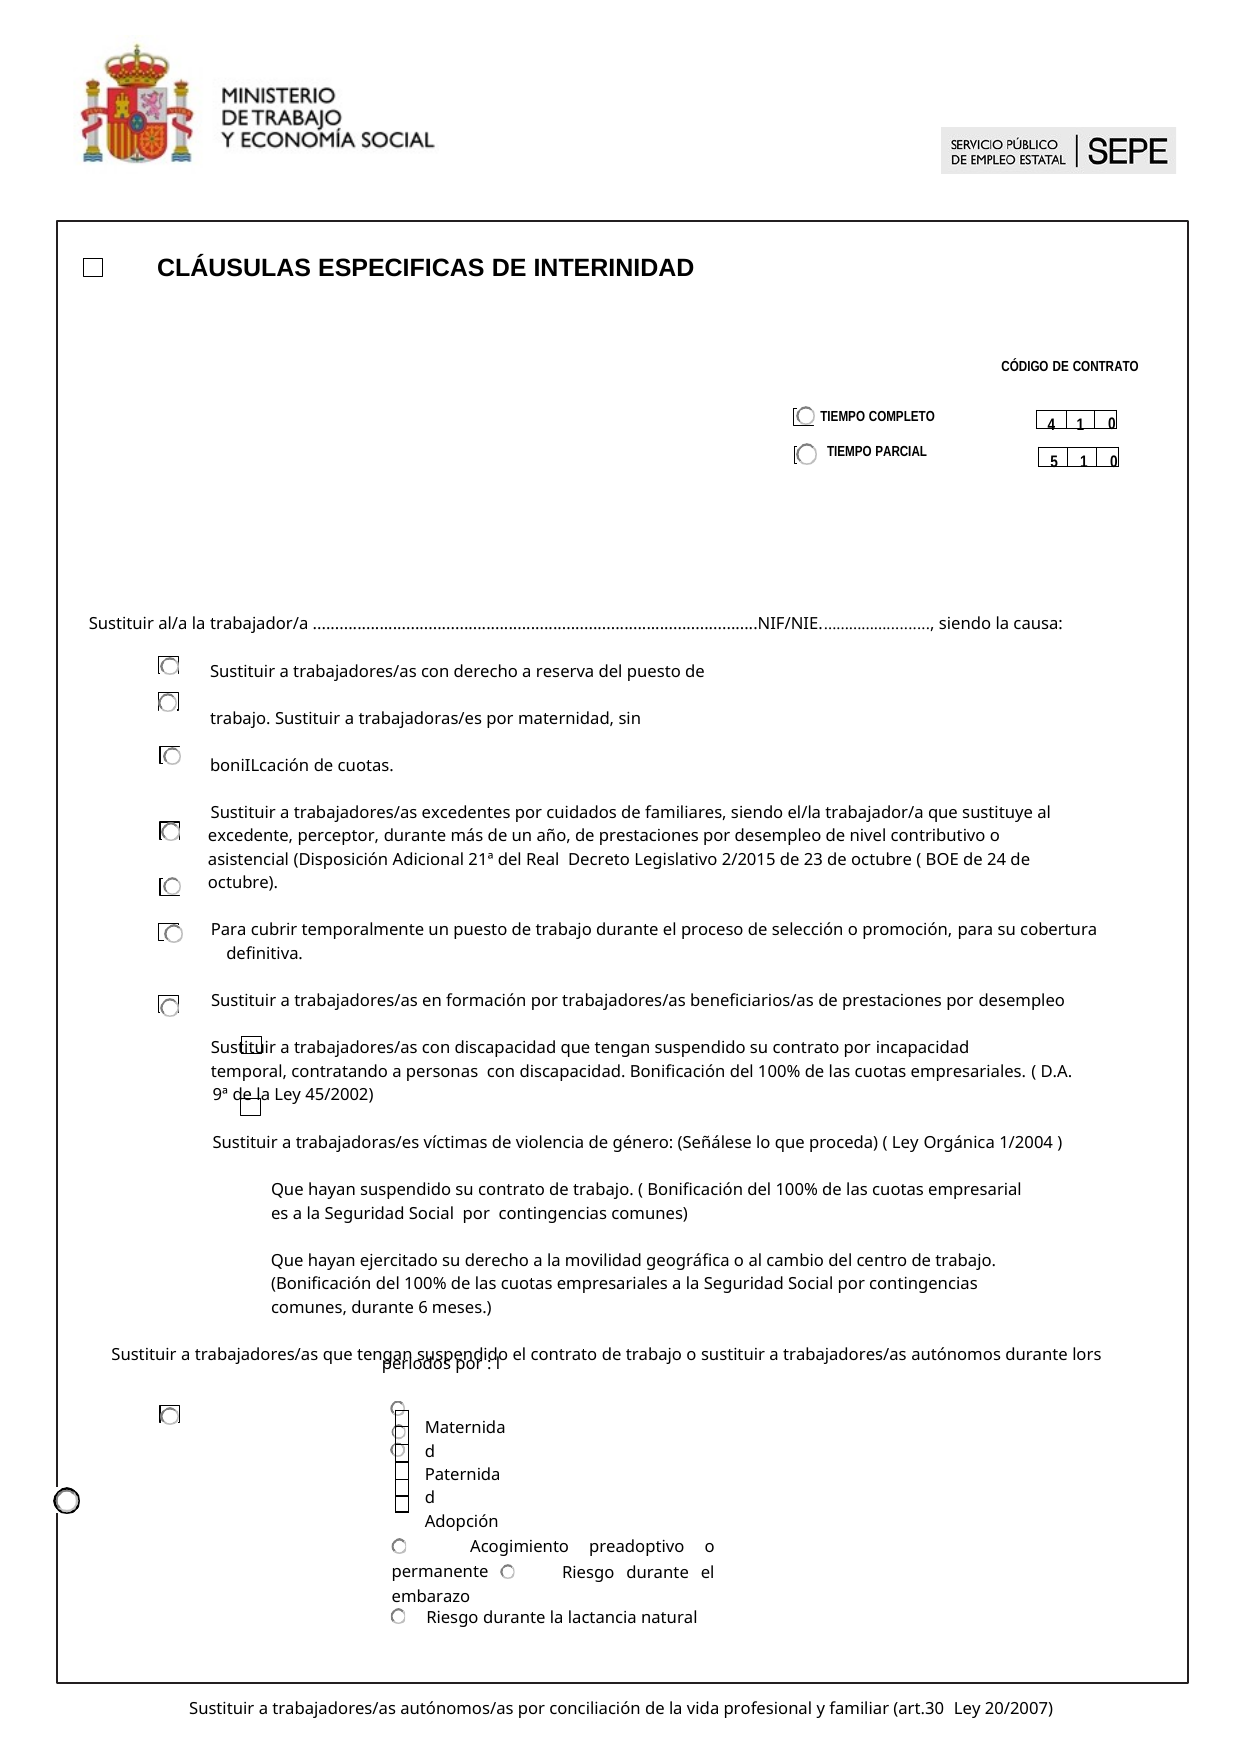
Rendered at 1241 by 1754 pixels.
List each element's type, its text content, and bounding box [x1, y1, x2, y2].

text Sustituir a trabajadores/as excedentes por cuidados de familiares, siendo el/la trabajador/a que sustituye al excedente, perceptor, durante más de un año, de prestaciones por desempleo de nivel contributivo o asistencial (Disposición Adicional 21ª del Real Decreto Legislativo 2/2015 de 23 de octubre ( BOE de 24 de octubre). [208, 801, 1080, 893]
text Maternidad Paternidad Adopción [390, 1401, 507, 1532]
picture [160, 1407, 179, 1425]
picture [163, 747, 181, 765]
text CÓDIGO DE CONTRATO [35, 358, 1138, 375]
picture [391, 1538, 407, 1554]
picture [500, 1564, 515, 1579]
text Para cubrir temporalmente un puesto de trabajo durante el proceso de selección o promoción, para su cobertura [211, 918, 1232, 940]
picture [796, 443, 817, 465]
picture [164, 924, 183, 943]
text Riesgo durante la lactancia natural [391, 1608, 1232, 1627]
text Sustituir a trabajadores/as en formación por trabajadores/as beneficiarios/as de prestaciones por desempleo [211, 988, 1232, 1011]
text temporal, contratando a personas con discapacidad. Bonificación del 100% de las cuotas empresariales. ( D.A. [211, 1059, 1232, 1082]
picture [796, 406, 815, 425]
picture [941, 127, 1177, 174]
text Acogimiento preadoptivo o permanente Riesgo durante el embarazo [391, 1533, 714, 1607]
picture [390, 1608, 406, 1624]
picture [160, 998, 179, 1017]
picture [163, 877, 181, 895]
text CLÁUSULAS ESPECIFICAS DE INTERINIDAD [157, 253, 1232, 282]
text 9ª de la Ley 45/2002) [212, 1083, 1232, 1106]
picture [396, 1411, 405, 1416]
text TIEMPO COMPLETO TIEMPO PARCIAL [820, 408, 977, 459]
text es a la Seguridad Social por contingencias comunes) [271, 1201, 1232, 1224]
text Sustituir a trabajadores/as autónomos/as por conciliación de la vida profesional y familiar (art.30 Ley 20/2007) [189, 1696, 1232, 1719]
picture [390, 1401, 405, 1416]
picture [158, 693, 177, 712]
text Sustituir a trabajadores/as con discapacidad que tengan suspendido su contrato por incapacidad [211, 1036, 1232, 1059]
picture [161, 822, 180, 841]
text Sustituir al/a la trabajador/a ....................................................................................................NIF/NIE. , siendo la causa: [88, 612, 1232, 634]
text definitiva. [226, 941, 1232, 964]
picture [73, 35, 439, 174]
text Que hayan suspendido su contrato de trabajo. ( Bonificación del 100% de las cuotas empresarial [271, 1178, 1232, 1200]
picture [160, 657, 179, 675]
text Sustituir a trabajadores/as con derecho a reserva del puesto de trabajo. Sustituir a trabajadoras/es por maternidad, sin boniILcación de cuotas. [210, 659, 740, 776]
text Que hayan ejercitado su derecho a la movilidad geográfica o al cambio del centro de trabajo. (Bonificación del 100% de las cuotas empresariales a la Seguridad Social por contingencias comunes, durante 6 meses.) [271, 1248, 1028, 1318]
picture [53, 1487, 80, 1514]
text Sustituir a trabajadores/as que tengan suspendido el contrato de trabajo o sustituir a trabajadores/as autónomos durante lors periodos por : l [111, 1351, 1134, 1374]
text Sustituir a trabajadoras/es víctimas de violencia de género: (Señálese lo que proceda) ( Ley Orgánica 1/2004 ) [212, 1130, 1232, 1153]
